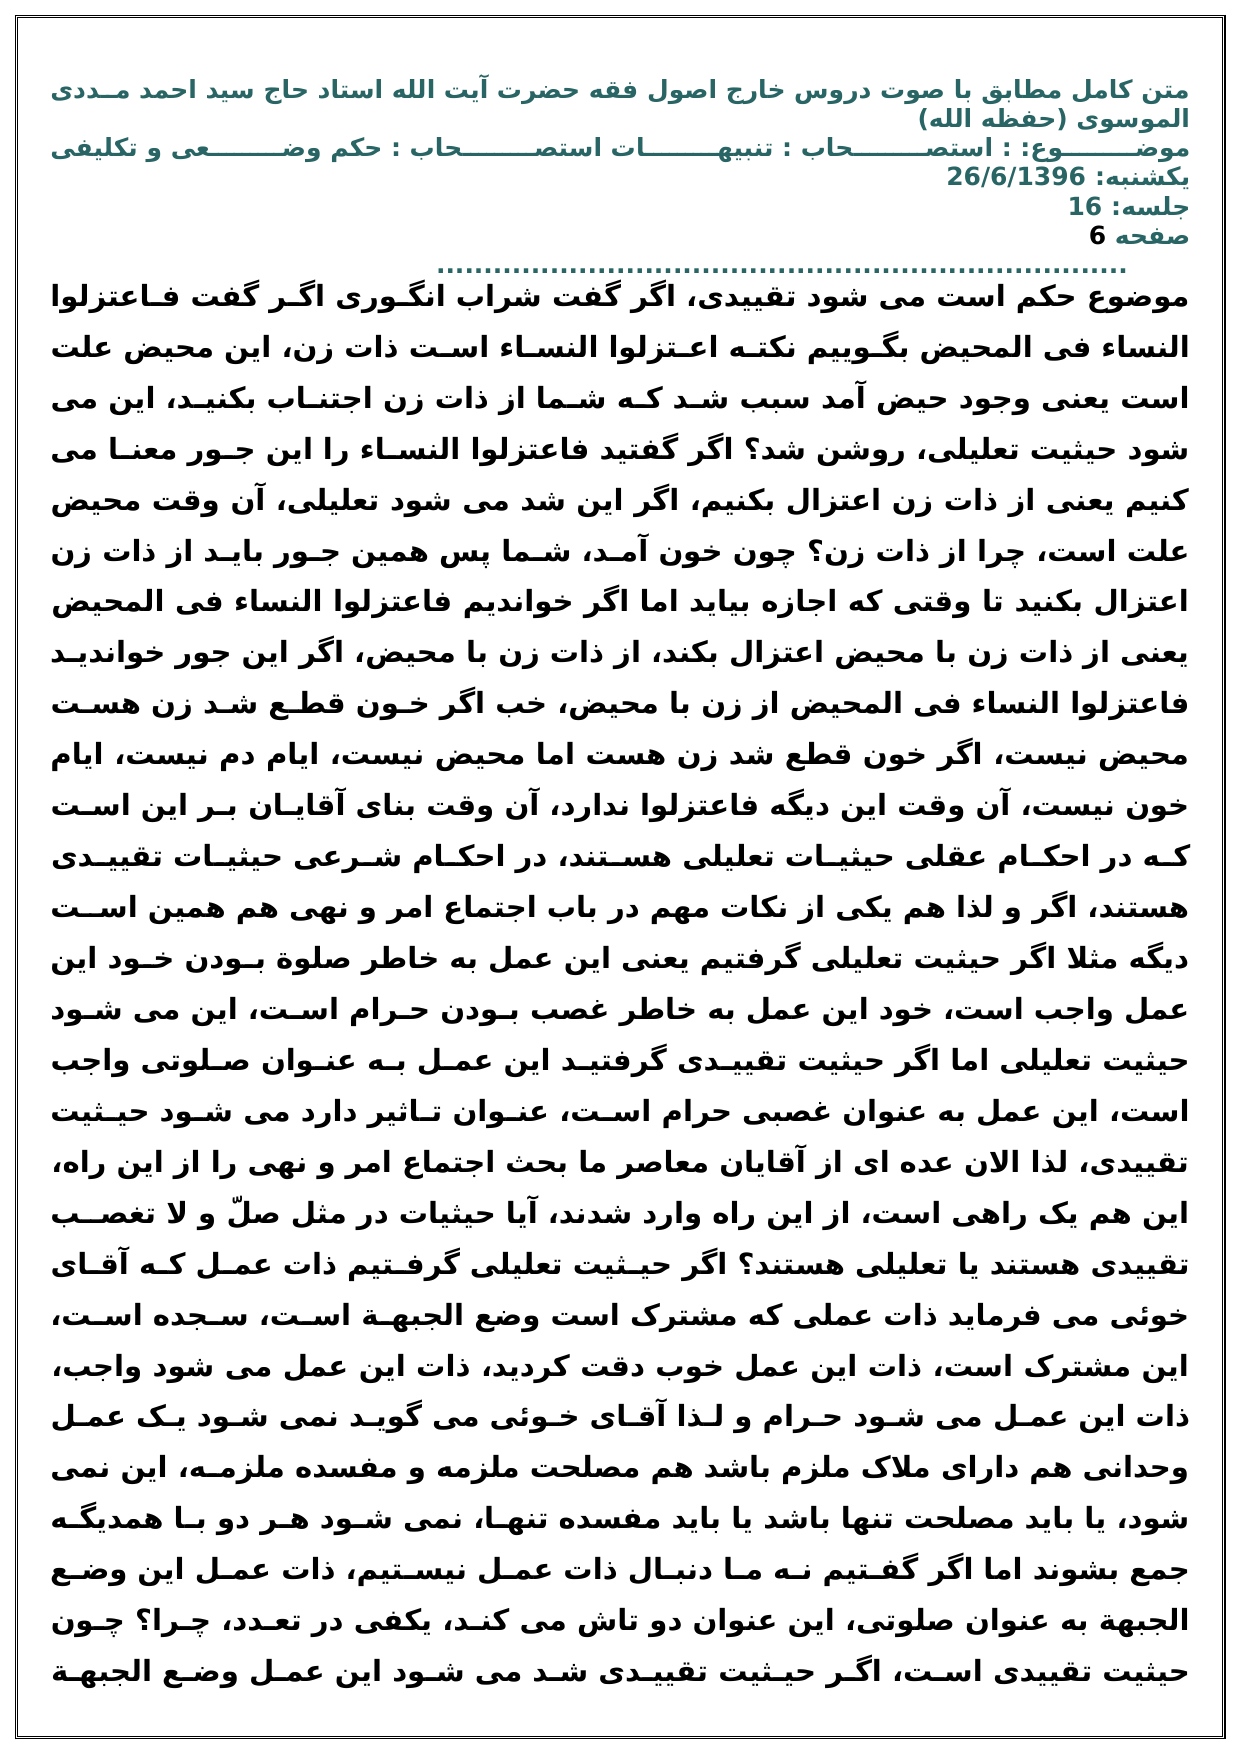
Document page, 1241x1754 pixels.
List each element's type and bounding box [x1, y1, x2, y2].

text [50, 279, 1190, 1688]
